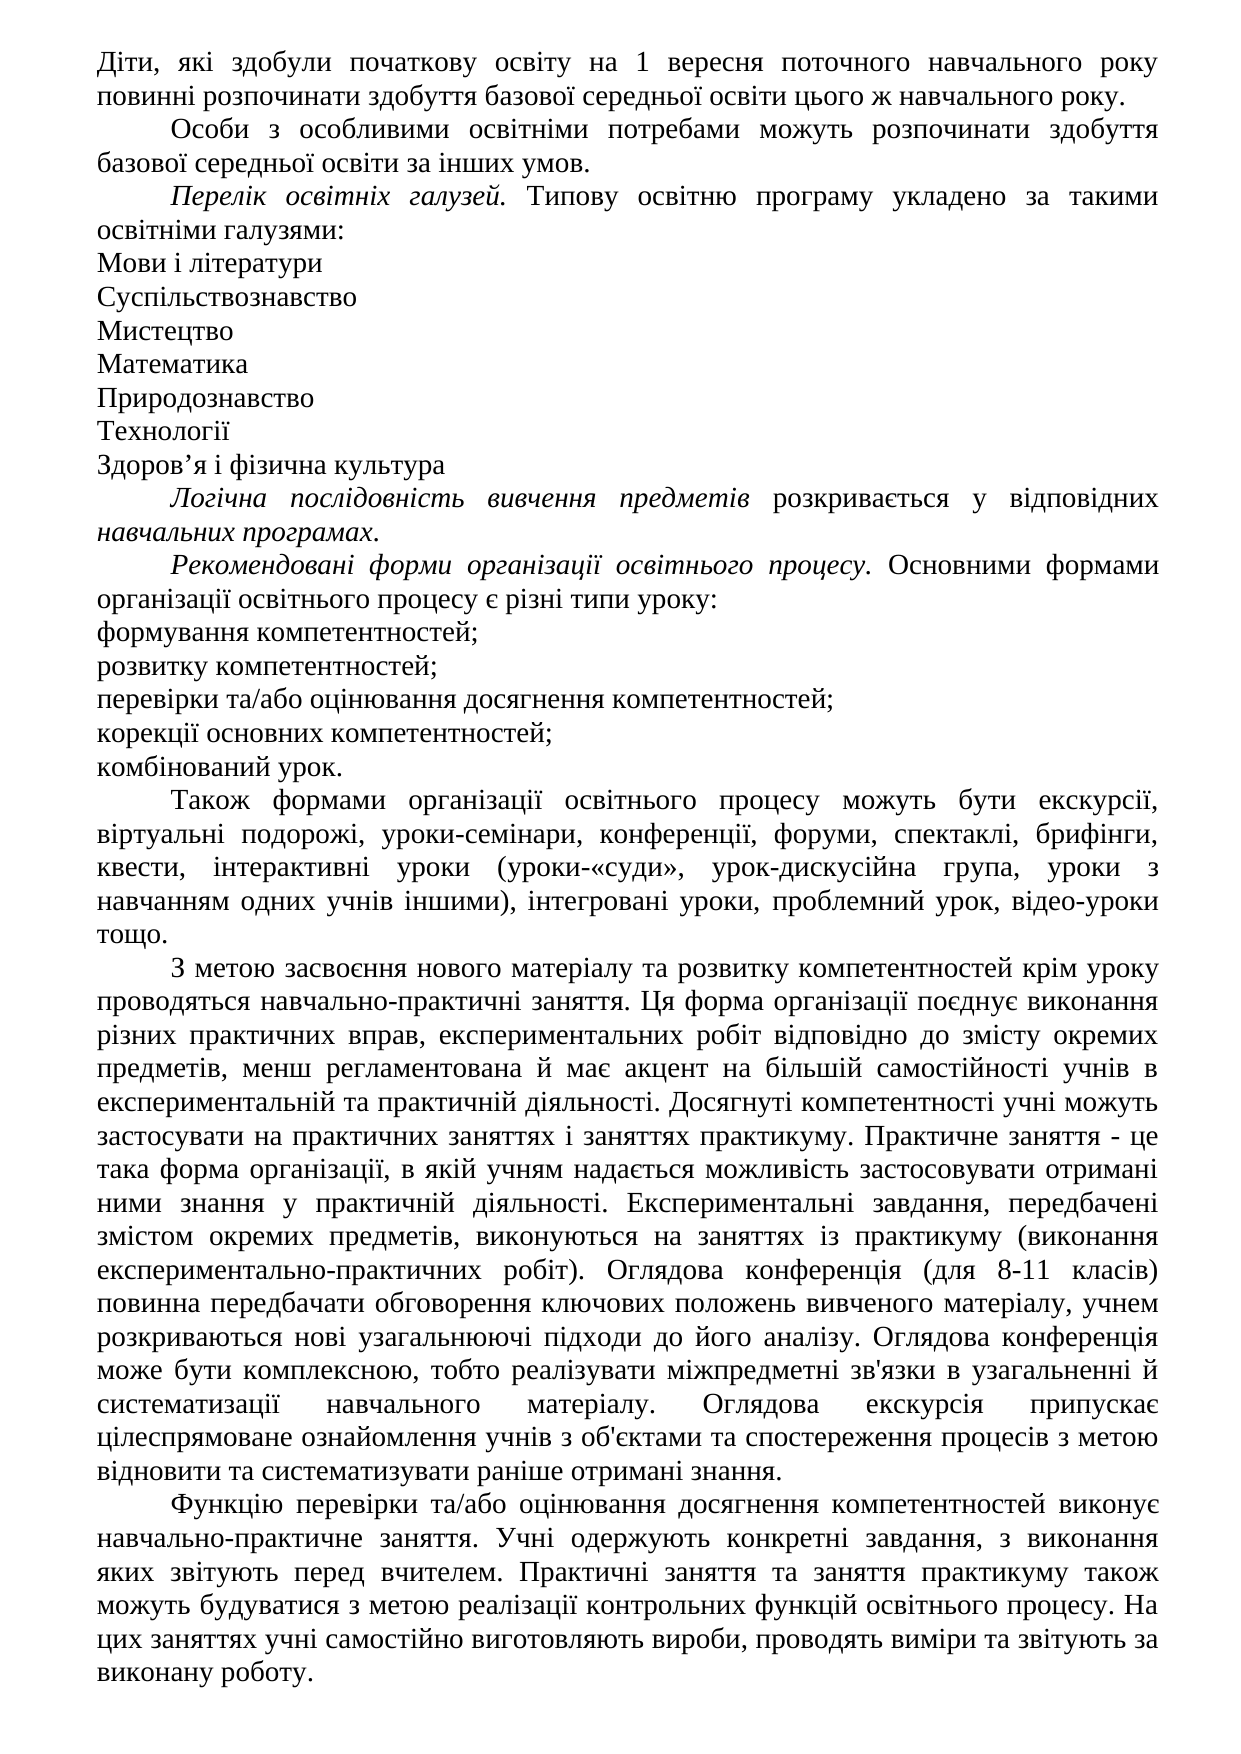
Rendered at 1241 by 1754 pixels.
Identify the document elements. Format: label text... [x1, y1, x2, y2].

text Здоров’я і фізична культура [97, 447, 1159, 480]
text Функцію перевірки та/або оцінювання досягнення компетентностей виконує навчально-практичне заняття. Учні одержують конкретні завдання, з виконання яких звітують перед вчителем. Практичні заняття та заняття практикуму також можуть будуватися з метою реалізації контрольних функцій освітнього процесу. На цих заняттях учні самостійно виготовляють вироби, проводять виміри та звітують за виконану роботу. [97, 1487, 1159, 1688]
text Особи з особливими освітніми потребами можуть розпочинати здобуття базової середньої освіти за інших умов. [97, 111, 1159, 178]
text З метою засвоєння нового матеріалу та розвитку компетентностей крім уроку проводяться навчально-практичні заняття. Ця форма організації поєднує виконання різних практичних вправ, експериментальних робіт відповідно до змісту окремих предметів, менш регламентована й має акцент на більшій самостійності учнів в експериментальній та практичній діяльності. Досягнуті компетентності учні можуть застосувати на практичних заняттях і заняттях практикуму. Практичне заняття - це така форма організації, в якій учням надається можливість застосовувати отримані ними знання у практичній діяльності. Експериментальні завдання, передбачені змістом окремих предметів, виконуються на заняттях із практикуму (виконання експериментально-практичних робіт). Оглядова конференція (для 8-11 класів) повинна передбачати обговорення ключових положень вивченого матеріалу, учнем розкриваються нові узагальнюючі підходи до його аналізу. Оглядова конференція може бути комплексною, тобто реалізувати міжпредметні зв'язки в узагальненні й систематизації навчального матеріалу. Оглядова екскурсія припускає цілеспрямоване ознайомлення учнів з об'єктами та спостереження процесів з метою відновити та систематизувати раніше отримані знання. [97, 950, 1159, 1487]
text перевірки та/або оцінювання досягнення компетентностей; [97, 682, 1159, 715]
text комбінований урок. [97, 749, 1159, 782]
text Мови і літератури [97, 246, 1159, 279]
text Логічна послідовність вивчення предметів розкривається у відповідних навчальних програмах. [97, 480, 1159, 547]
text Математика [97, 346, 1159, 380]
text Природознавство [97, 380, 1159, 413]
text Суспільствознавство [97, 279, 1159, 313]
text Мистецтво [97, 313, 1159, 346]
text Рекомендовані форми організації освітнього процесу. Основними формами організації освітнього процесу є різні типи уроку: [97, 547, 1159, 614]
text Перелік освітніх галузей. Типову освітню програму укладено за такими освітніми галузями: [97, 178, 1159, 246]
text розвитку компетентностей; [97, 648, 1159, 682]
text формування компетентностей; [97, 614, 1159, 648]
text Технології [97, 413, 1159, 447]
text корекції основних компетентностей; [97, 715, 1159, 749]
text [97, 44, 1159, 111]
text Також формами організації освітнього процесу можуть бути екскурсії, віртуальні подорожі, уроки-семінари, конференції, форуми, спектаклі, брифінги, квести, інтерактивні уроки (уроки-«суди», урок-дискусійна група, уроки з навчанням одних учнів іншими), інтегровані уроки, проблемний урок, відео-уроки тощо. [97, 782, 1159, 950]
